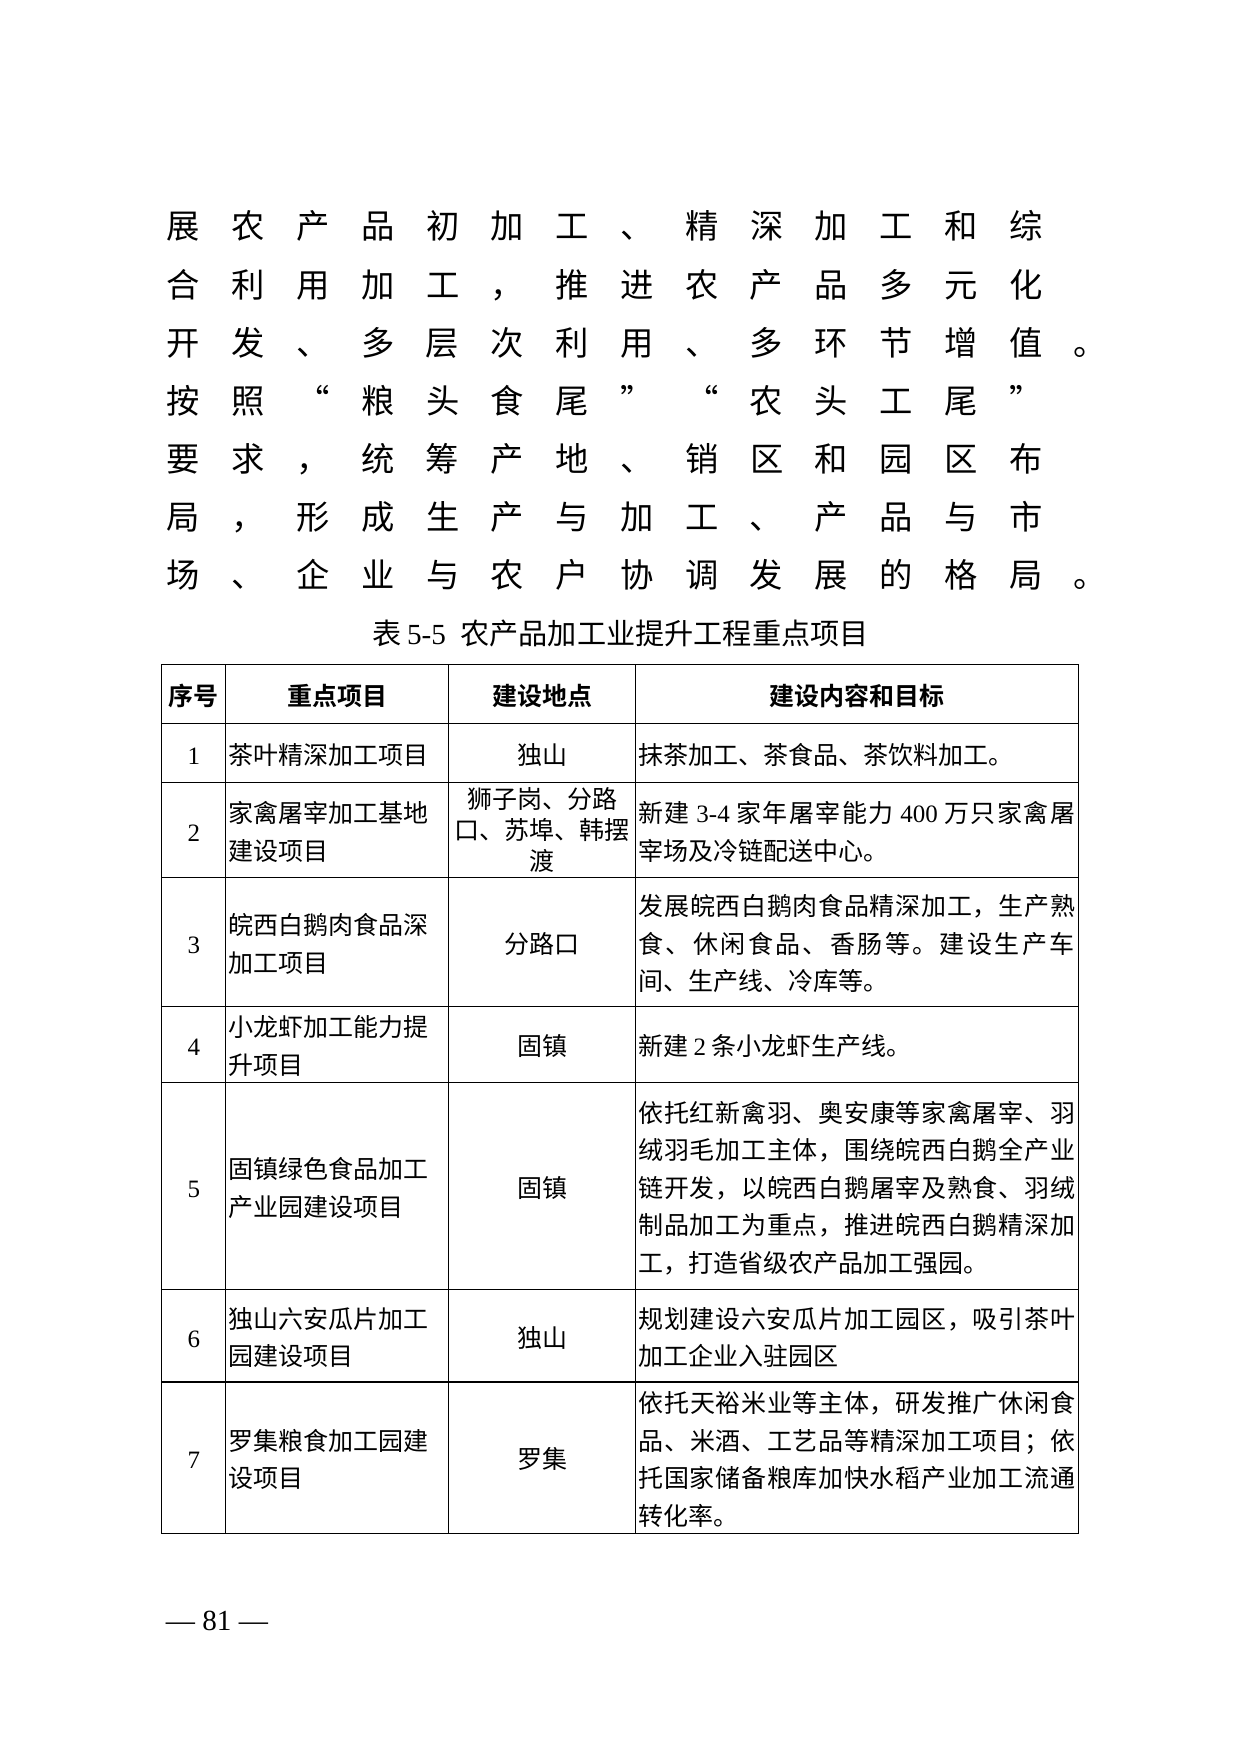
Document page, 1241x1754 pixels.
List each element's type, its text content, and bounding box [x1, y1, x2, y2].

table_cell 茶叶精深加工项目 [226, 724, 448, 782]
table_cell 家禽屠宰加工基地建设项目 [226, 783, 448, 877]
table_header 序号 [162, 665, 225, 723]
table_cell 依托天裕米业等主体，研发推广休闲食品、米酒、工艺品等精深加工项目；依托国家储备粮库加快水稻产业加工流通转化率。 [636, 1383, 1078, 1532]
table_cell 小龙虾加工能力提升项目 [226, 1007, 448, 1082]
table_cell 规划建设六安瓜片加工园区，吸引茶叶加工企业入驻园区 [636, 1290, 1078, 1381]
text 表5-5 农产品加工业提升工程重点项目 [167, 614, 1074, 652]
table_cell 抹茶加工、茶食品、茶饮料加工。 [636, 724, 1078, 782]
table_cell 独山 [449, 724, 635, 782]
table_cell 5 [162, 1083, 225, 1289]
table_cell 依托红新禽羽、奥安康等家禽屠宰、羽绒羽毛加工主体，围绕皖西白鹅全产业链开发，以皖西白鹅屠宰及熟食、羽绒制品加工为重点，推进皖西白鹅精深加工，打造省级农产品加工强园。 [636, 1083, 1078, 1289]
table_cell 1 [162, 724, 225, 782]
table_cell 3 [162, 878, 225, 1006]
table_cell 独山 [449, 1290, 635, 1381]
table_cell 固镇 [449, 1083, 635, 1289]
table_cell 发展皖西白鹅肉食品精深加工，生产熟食、休闲食品、香肠等。建设生产车间、生产线、冷库等。 [636, 878, 1078, 1006]
table_header 建设地点 [449, 665, 635, 723]
table_cell 7 [162, 1383, 225, 1532]
table_cell 分路口 [449, 878, 635, 1006]
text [167, 195, 1074, 602]
table_cell 4 [162, 1007, 225, 1082]
table_header 重点项目 [226, 665, 448, 723]
table_cell 独山六安瓜片加工园建设项目 [226, 1290, 448, 1381]
table_header 建设内容和目标 [636, 665, 1078, 723]
table_cell 罗集粮食加工园建设项目 [226, 1383, 448, 1532]
table_cell 新建2条小龙虾生产线。 [636, 1007, 1078, 1082]
table_cell 固镇 [449, 1007, 635, 1082]
table_cell 皖西白鹅肉食品深加工项目 [226, 878, 448, 1006]
table_cell 狮子岗、分路口、苏埠、韩摆渡 [449, 783, 635, 877]
table_cell 罗集 [449, 1383, 635, 1532]
table_cell 6 [162, 1290, 225, 1381]
table_cell 固镇绿色食品加工产业园建设项目 [226, 1083, 448, 1289]
table_cell 新建3-4家年屠宰能力400万只家禽屠宰场及冷链配送中心。 [636, 783, 1078, 877]
table_cell 2 [162, 783, 225, 877]
